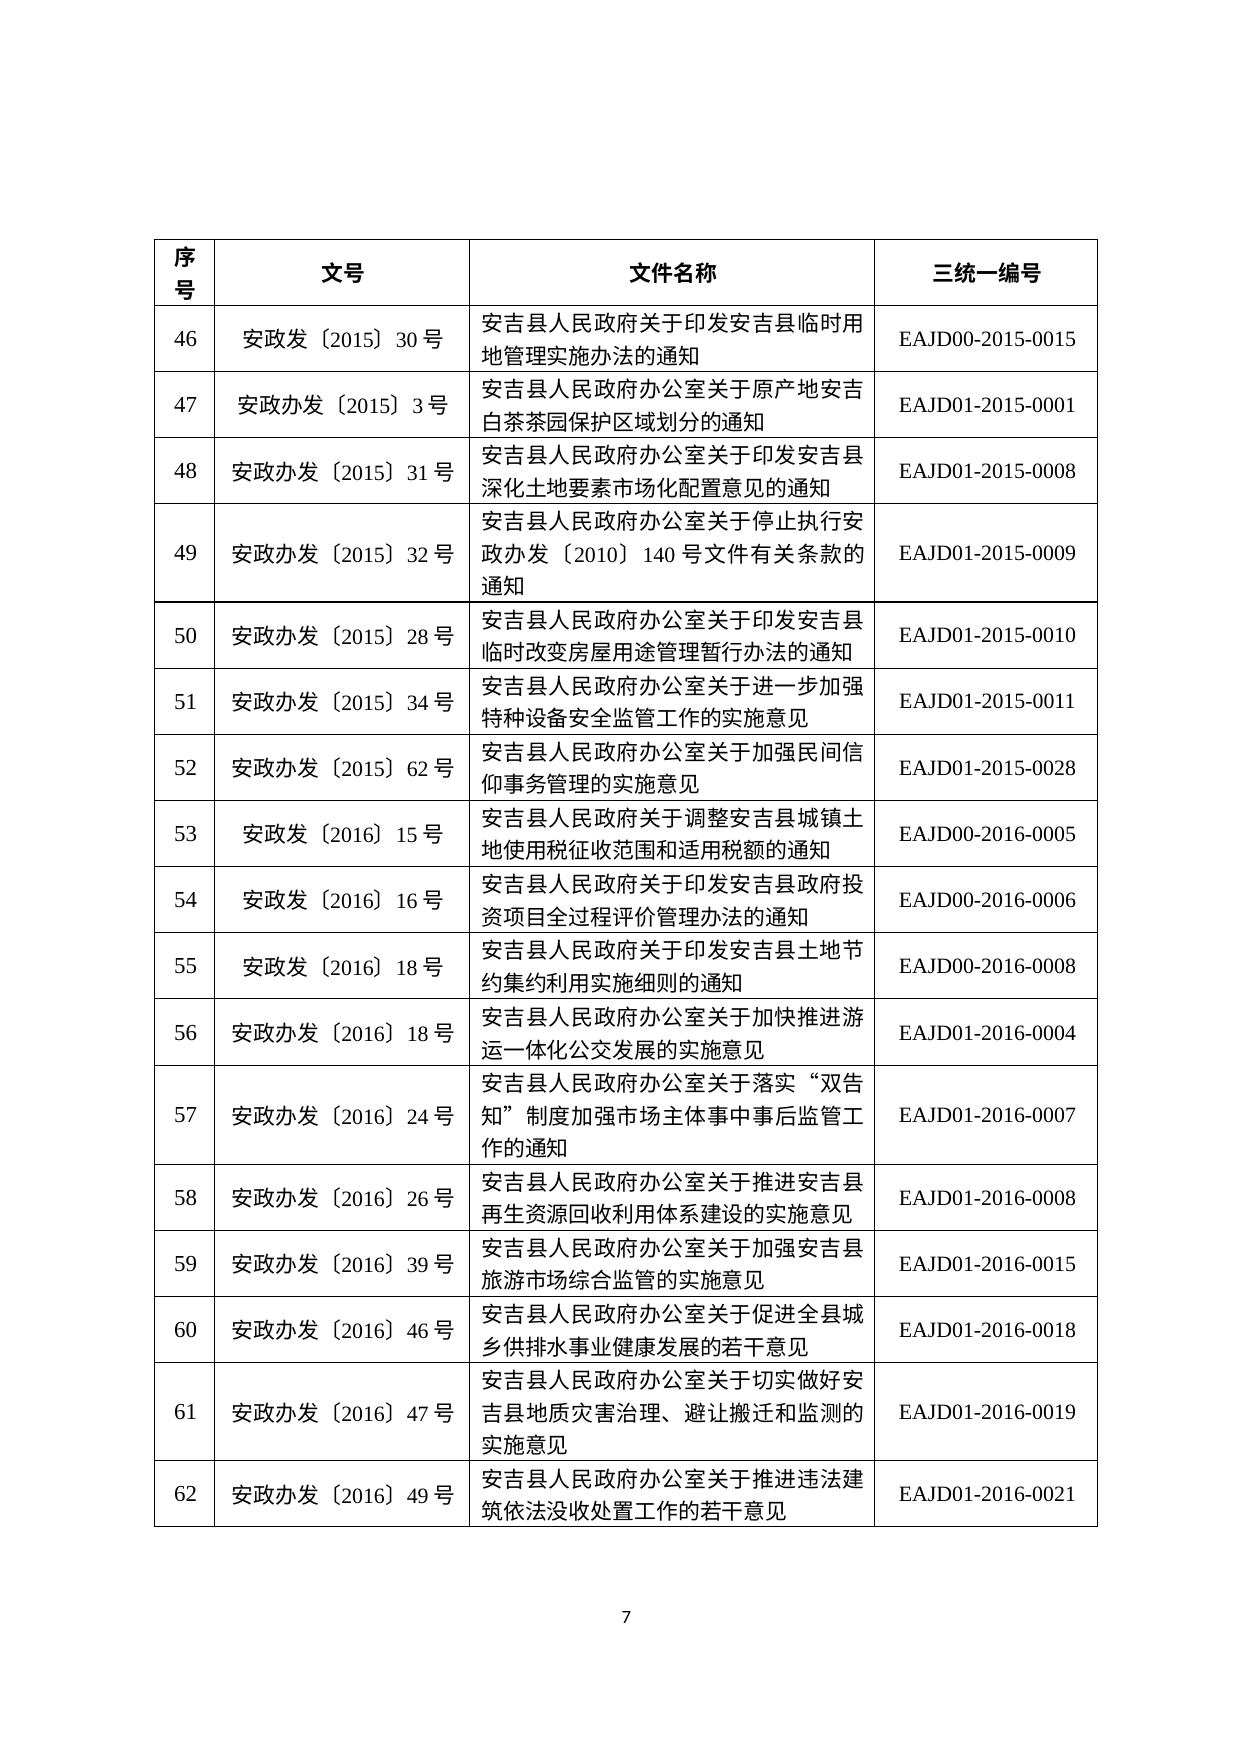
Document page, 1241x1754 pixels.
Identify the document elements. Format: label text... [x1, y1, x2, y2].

table_cell 59 [155, 1231, 214, 1296]
table_cell 安吉县人民政府办公室关于切实做好安吉县地质灾害治理、避让搬迁和监测的实施意见 [470, 1363, 874, 1460]
table_cell 安吉县人民政府办公室关于原产地安吉白茶茶园保护区域划分的通知 [470, 372, 874, 437]
table_cell EAJD01-2015-0028 [875, 735, 1097, 799]
table_cell 安政办发〔2016〕18号 [215, 999, 469, 1065]
table_cell 安政办发〔2015〕62号 [215, 735, 469, 799]
table_cell EAJD01-2015-0001 [875, 372, 1097, 437]
table_cell 53 [155, 801, 214, 866]
table_cell 安政发〔2016〕15号 [215, 801, 469, 866]
table_cell 安吉县人民政府办公室关于停止执行安政办发〔2010〕140号文件有关条款的通知 [470, 504, 874, 601]
table_cell 安政办发〔2015〕31号 [215, 438, 469, 503]
table_cell 安吉县人民政府关于调整安吉县城镇土地使用税征收范围和适用税额的通知 [470, 801, 874, 866]
table_cell EAJD00-2015-0015 [875, 306, 1097, 371]
table_cell EAJD01-2016-0007 [875, 1066, 1097, 1163]
table_cell 48 [155, 438, 214, 503]
table_cell 安政办发〔2015〕28号 [215, 603, 469, 667]
table_cell 安吉县人民政府办公室关于印发安吉县深化土地要素市场化配置意见的通知 [470, 438, 874, 503]
table_cell 安政办发〔2016〕26号 [215, 1165, 469, 1229]
table_cell 安吉县人民政府办公室关于落实“双告知”制度加强市场主体事中事后监管工作的通知 [470, 1066, 874, 1163]
table_cell 52 [155, 735, 214, 799]
table_cell 安吉县人民政府办公室关于推进违法建筑依法没收处置工作的若干意见 [470, 1461, 874, 1526]
table_cell EAJD01-2016-0008 [875, 1165, 1097, 1229]
table_cell 62 [155, 1461, 214, 1526]
table_cell EAJD00-2016-0005 [875, 801, 1097, 866]
table_cell 56 [155, 999, 214, 1065]
table_cell EAJD01-2015-0011 [875, 669, 1097, 733]
table_cell 安政发〔2016〕18号 [215, 933, 469, 998]
table_cell 安政发〔2015〕30号 [215, 306, 469, 371]
table_cell EAJD01-2016-0021 [875, 1461, 1097, 1526]
table_cell 60 [155, 1297, 214, 1362]
table_cell 57 [155, 1066, 214, 1163]
table_cell 54 [155, 867, 214, 932]
table_cell 58 [155, 1165, 214, 1229]
table_cell 61 [155, 1363, 214, 1460]
table_cell 51 [155, 669, 214, 733]
table_cell 安政办发〔2015〕3号 [215, 372, 469, 437]
table_cell EAJD01-2016-0019 [875, 1363, 1097, 1460]
table_cell EAJD00-2016-0006 [875, 867, 1097, 932]
table_header 序号 [155, 240, 214, 305]
table_cell 安政办发〔2016〕46号 [215, 1297, 469, 1362]
table_cell EAJD01-2015-0010 [875, 603, 1097, 667]
table_cell 安政办发〔2016〕39号 [215, 1231, 469, 1296]
table_cell 安吉县人民政府办公室关于加强安吉县旅游市场综合监管的实施意见 [470, 1231, 874, 1296]
table_cell 安政办发〔2015〕34号 [215, 669, 469, 733]
table_cell EAJD01-2016-0015 [875, 1231, 1097, 1296]
table_cell 安吉县人民政府办公室关于加强民间信仰事务管理的实施意见 [470, 735, 874, 799]
table_header 文件名称 [470, 240, 874, 305]
table_header 文号 [215, 240, 469, 305]
table_cell 安吉县人民政府办公室关于推进安吉县再生资源回收利用体系建设的实施意见 [470, 1165, 874, 1229]
table_cell EAJD01-2015-0009 [875, 504, 1097, 601]
table_cell 安吉县人民政府关于印发安吉县政府投资项目全过程评价管理办法的通知 [470, 867, 874, 932]
table_cell 46 [155, 306, 214, 371]
table_cell 安政办发〔2016〕49号 [215, 1461, 469, 1526]
table_cell 安吉县人民政府关于印发安吉县土地节约集约利用实施细则的通知 [470, 933, 874, 998]
table_cell 47 [155, 372, 214, 437]
table_cell EAJD01-2016-0004 [875, 999, 1097, 1065]
table_cell 安吉县人民政府办公室关于促进全县城乡供排水事业健康发展的若干意见 [470, 1297, 874, 1362]
table_cell 安政办发〔2016〕47号 [215, 1363, 469, 1460]
table_cell EAJD00-2016-0008 [875, 933, 1097, 998]
table_cell EAJD01-2016-0018 [875, 1297, 1097, 1362]
table_cell 安吉县人民政府关于印发安吉县临时用地管理实施办法的通知 [470, 306, 874, 371]
table_cell 安政办发〔2015〕32号 [215, 504, 469, 601]
table_cell 50 [155, 603, 214, 667]
table_cell 55 [155, 933, 214, 998]
table_cell 安吉县人民政府办公室关于加快推进游运一体化公交发展的实施意见 [470, 999, 874, 1065]
table_cell 安政发〔2016〕16号 [215, 867, 469, 932]
table_header 三统一编号 [875, 240, 1097, 305]
table_cell 49 [155, 504, 214, 601]
table_cell 安吉县人民政府办公室关于印发安吉县临时改变房屋用途管理暂行办法的通知 [470, 603, 874, 667]
table_cell 安吉县人民政府办公室关于进一步加强特种设备安全监管工作的实施意见 [470, 669, 874, 733]
table_cell EAJD01-2015-0008 [875, 438, 1097, 503]
table_cell 安政办发〔2016〕24号 [215, 1066, 469, 1163]
